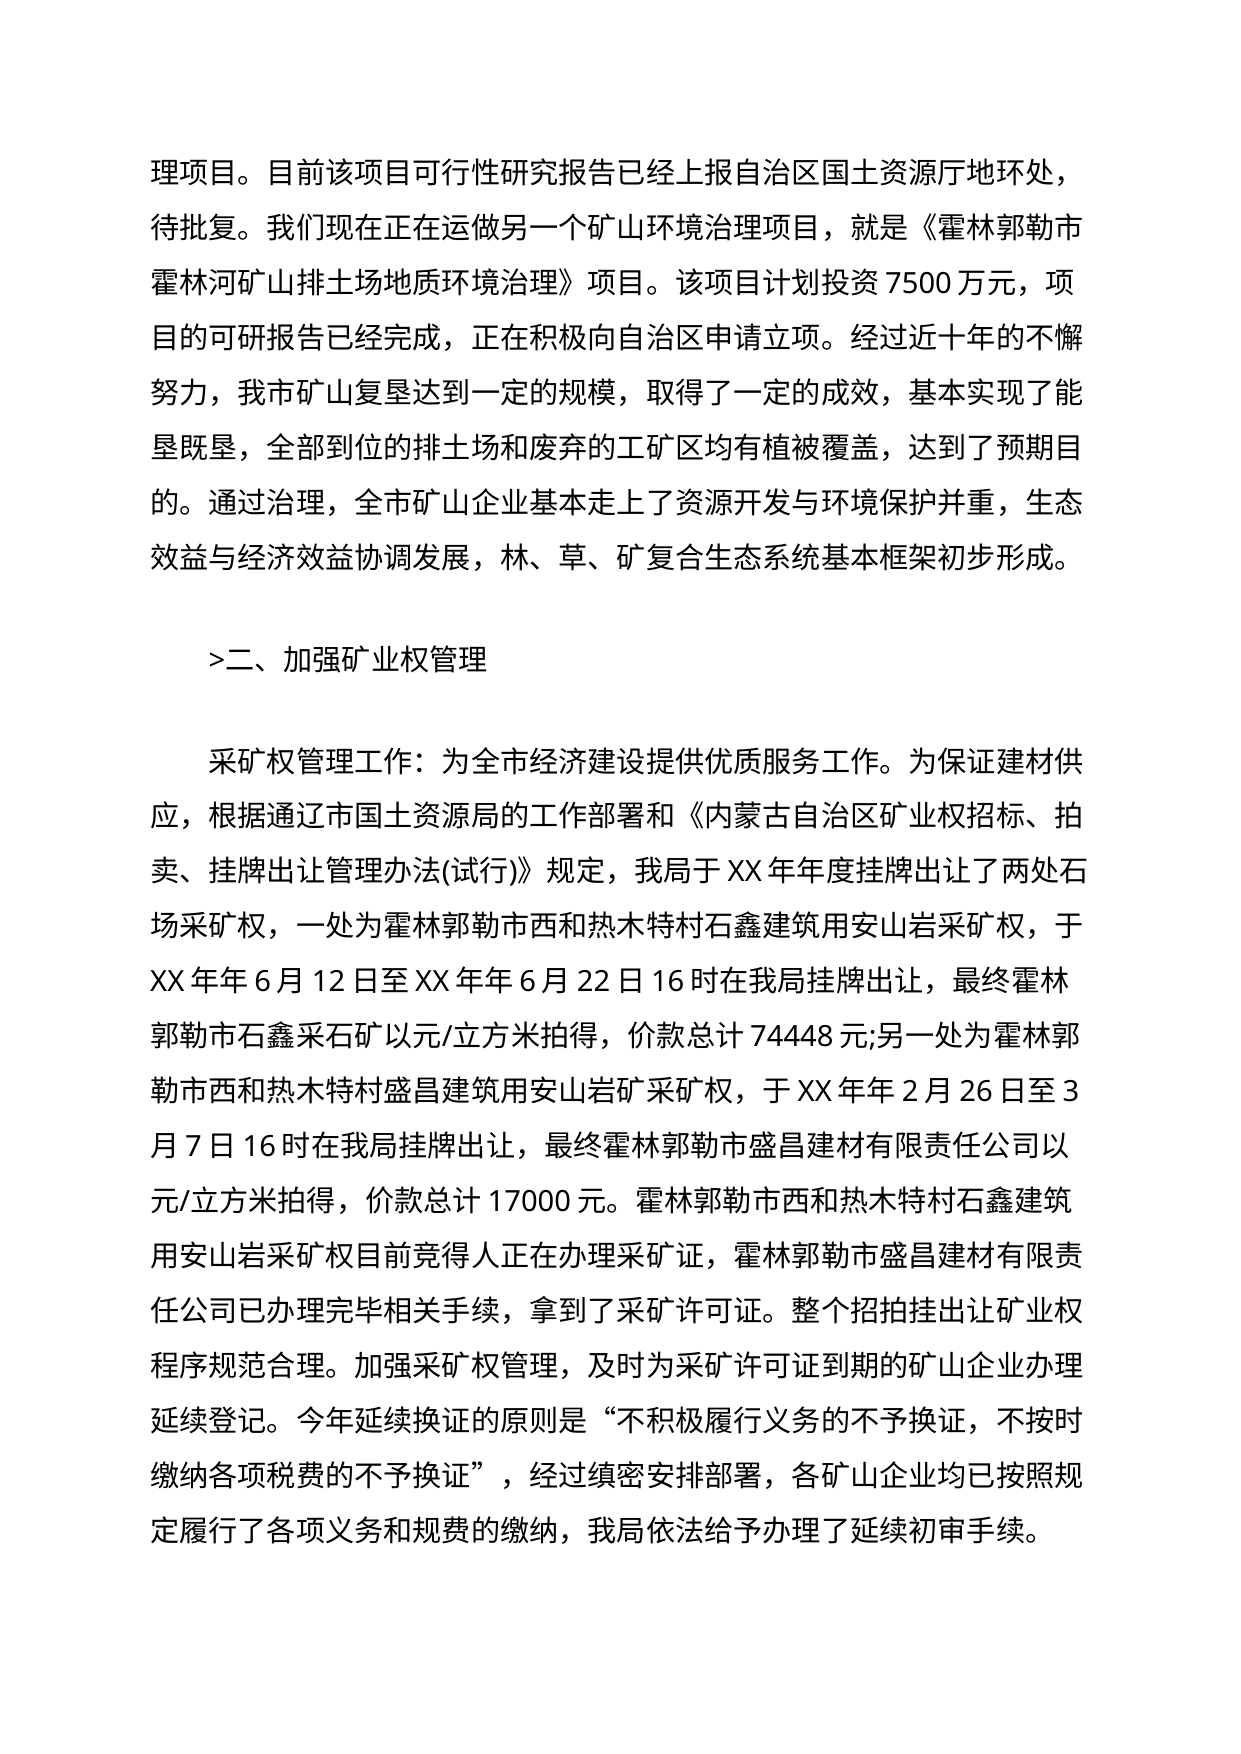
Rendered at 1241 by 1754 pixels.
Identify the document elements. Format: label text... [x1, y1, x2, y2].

text 采矿权管理工作：为全市经济建设提供优质服务工作。为保证建材供应，根据通辽市国土资源局的工作部署和《内蒙古自治区矿业权招标、拍卖、挂牌出让管理办法(试行)》规定，我局于XX年年度挂牌出让了两处石场采矿权，一处为霍林郭勒市西和热木特村石鑫建筑用安山岩采矿权，于XX年年6月12日至XX年年6月22日16时在我局挂牌出让，最终霍林郭勒市石鑫采石矿以元/立方米拍得，价款总计74448元;另一处为霍林郭勒市西和热木特村盛昌建筑用安山岩矿采矿权，于XX年年2月26日至3月7日16时在我局挂牌出让，最终霍林郭勒市盛昌建材有限责任公司以元/立方米拍得，价款总计17000元。霍林郭勒市西和热木特村石鑫建筑用安山岩采矿权目前竞得人正在办理采矿证，霍林郭勒市盛昌建材有限责任公司已办理完毕相关手续，拿到了采矿许可证。整个招拍挂出让矿业权程序规范合理。加强采矿权管理，及时为采矿许可证到期的矿山企业办理延续登记。今年延续换证的原则是“不积极履行义务的不予换证，不按时缴纳各项税费的不予换证”，经过缜密安排部署，各矿山企业均已按照规定履行了各项义务和规费的缴纳，我局依法给予办理了延续初审手续。 [150, 738, 1090, 1549]
text >二、加强矿业权管理 [150, 636, 1090, 678]
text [150, 150, 1090, 577]
